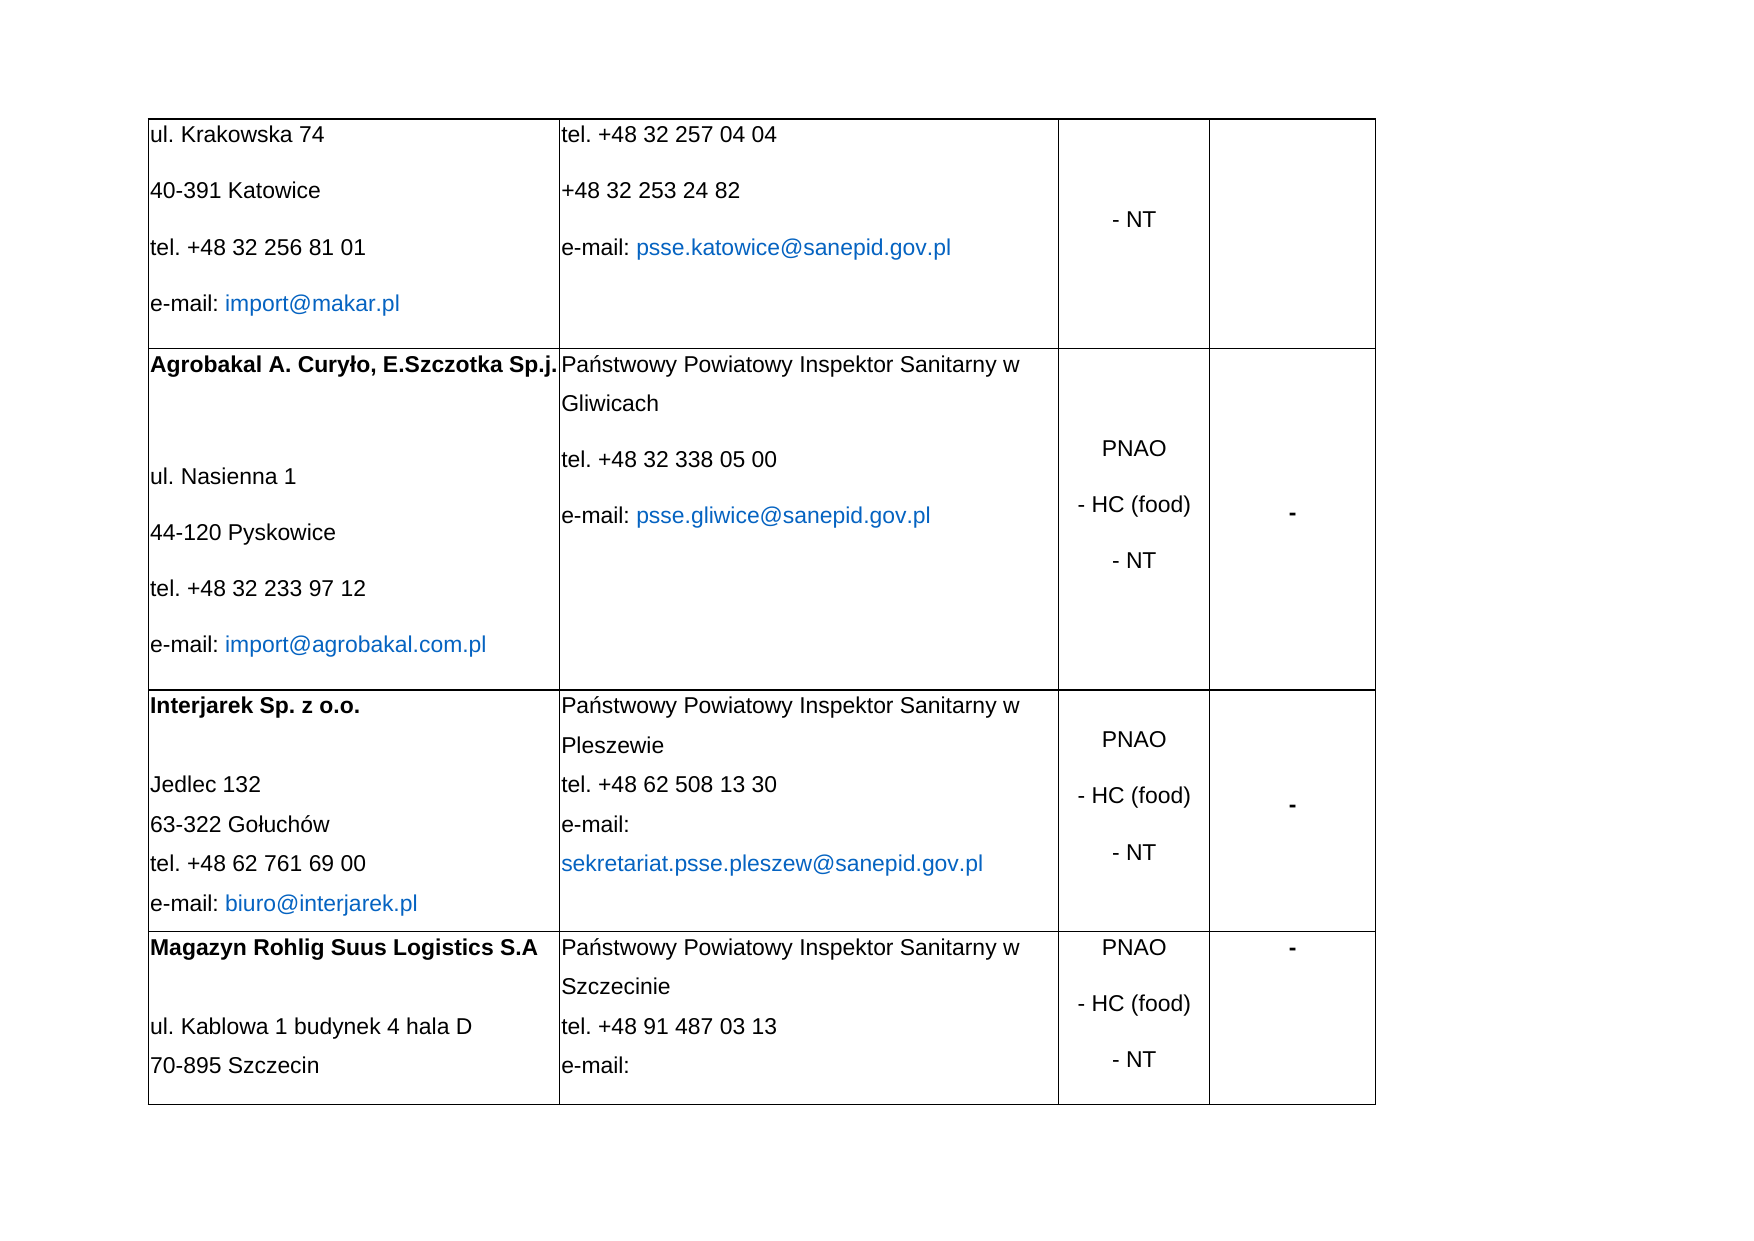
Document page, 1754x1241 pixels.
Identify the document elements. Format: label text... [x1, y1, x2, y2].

table_cell - [1210, 349, 1375, 689]
table_cell Interjarek Sp. z o.o. Jedlec 132 63-322 Gołuchów tel. +48 62 761 69 00 e-mail: biuro@interjarek.pl [149, 691, 559, 931]
table_cell PNAO - HC (food) - NT [1059, 691, 1209, 931]
table_cell PNAO - HC (food) - NT [1059, 349, 1209, 689]
table_cell - [1210, 691, 1375, 931]
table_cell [560, 120, 1058, 347]
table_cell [149, 932, 559, 1104]
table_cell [560, 932, 1058, 1104]
table_cell Państwowy Powiatowy Inspektor Sanitarny w Pleszewie tel. +48 62 508 13 30 e-mail: sekretariat.psse.pleszew@sanepid.gov.pl [560, 691, 1058, 931]
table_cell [1059, 120, 1209, 347]
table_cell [149, 120, 559, 347]
table_cell - [1210, 932, 1375, 1104]
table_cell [1059, 932, 1209, 1104]
table_cell - [1210, 120, 1375, 347]
table_cell Agrobakal A. Curyło, E.Szczotka Sp.j. ul. Nasienna 1 44-120 Pyskowice tel. +48 32 233 97 12 e-mail: import@agrobakal.com.pl [149, 349, 559, 689]
table_cell Państwowy Powiatowy Inspektor Sanitarny w Gliwicach tel. +48 32 338 05 00 e-mail: psse.gliwice@sanepid.gov.pl [560, 349, 1058, 689]
